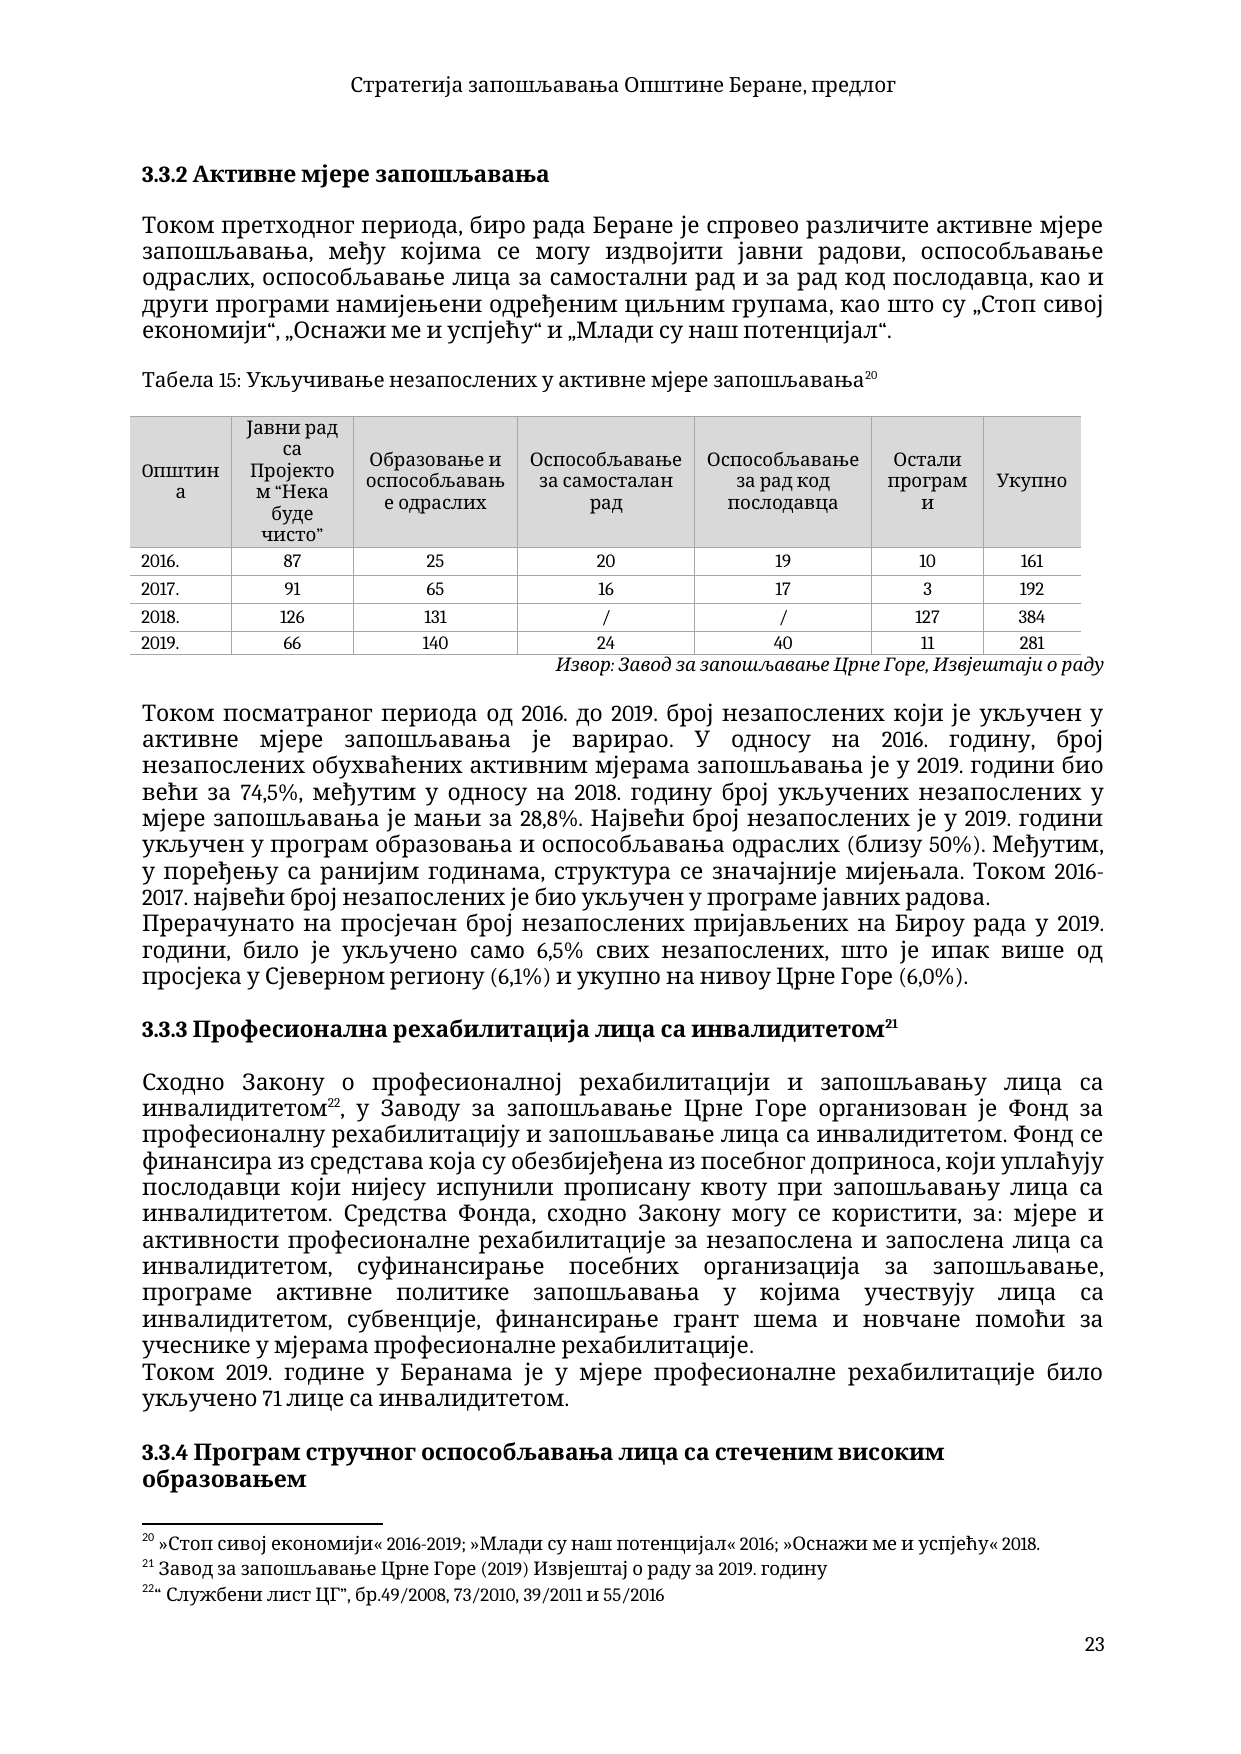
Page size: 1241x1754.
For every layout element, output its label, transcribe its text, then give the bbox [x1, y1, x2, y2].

text Током посматраног периода од 2016. до 2019. број незапослених који је укључен у активне мјере запошљавања је варирао. У односу на 2016. годину, број незапослених обухваћених активним мјерама запошљавања је у 2019. години био већи за 74,5%, међутим у односу на 2018. годину број укључених незапослених у мјере запошљавања је мањи за 28,8%. Највећи број незапослених је у 2019. години укључен у програм образовања и оспособљавања одраслих (близу 50%). Међутим, у поређењу са ранијим годинама, структура се значајније мијењала. Током 2016-2017. највећи број незапослених је био укључен у програме јавних радова. [142, 700, 1104, 911]
table_cell 384 [984, 604, 1081, 631]
table_cell 24 [518, 632, 694, 654]
table_cell 87 [232, 548, 353, 575]
text Табела 15: Укључивање незапослених у активне мјере запошљавања [142, 368, 1104, 392]
table_cell 25 [354, 548, 517, 575]
table_cell 17 [695, 576, 871, 603]
table_cell 40 [695, 632, 871, 654]
subtitle 3.3.3 Професионална рехабилитација лица са инвалидитетом [142, 1017, 1104, 1043]
table_cell 16 [518, 576, 694, 603]
table_cell 2017. [130, 576, 231, 603]
table_cell 2016. [130, 548, 231, 575]
table_cell 281 [984, 632, 1081, 654]
text Извор: Завод за запошљавање Црне Горе, Извјештаји о раду [142, 655, 1104, 676]
table_cell / [518, 604, 694, 631]
table_cell 2019. [130, 632, 231, 654]
table_cell / [695, 604, 871, 631]
table_cell 65 [354, 576, 517, 603]
table_cell 3 [872, 576, 983, 603]
table_cell 140 [354, 632, 517, 654]
table_cell 91 [232, 576, 353, 603]
table_header Остали програми [872, 417, 983, 547]
text Сходно Закону о професионалној рехабилитацији и запошљавању лица са инвалидитетом, у Заводу за запошљавање Црне Горе организован је Фонд за професионалну рехабилитацију и запошљавање лица са инвалидитетом. Фонд се финансира из средстава која су обезбијеђена из посебног доприноса, који уплаћују послодавци који нијесу испунили прописану квоту при запошљавању лица са инвалидитетом. Средства Фонда, сходно Закону могу се користити, за: мјере и активности професионалне рехабилитације за незапослена и запослена лица са инвалидитетом, суфинансирање посебних организација за запошљавање, програме активне политике запошљавања у којима учествују лица са инвалидитетом, субвенције, финансирање грант шема и новчане помоћи за учеснике у мјерама професионалне рехабилитације. [142, 1069, 1104, 1359]
table_cell 161 [984, 548, 1081, 575]
table_cell 126 [232, 604, 353, 631]
table_header Образовање и оспособљавање одраслих [354, 417, 517, 547]
text Током 2019. године у Беранама је у мјере професионалне рехабилитације било укључено 71 лице са инвалидитетом. [142, 1359, 1104, 1412]
table_cell 192 [984, 576, 1081, 603]
text Током претходног периода, биро рада Беране је спровео различите активне мјере запошљавања, међу којима се могу издвојити јавни радови, оспособљавање одраслих, оспособљавање лица за самостални рад и за рад код послодавца, као и други програми намијењени одређеним циљним групама, као што су „Стоп сивој економији“, „Оснажи ме и успјећу“ и „Млади су наш потенцијал“. [142, 212, 1104, 344]
table_header Oпштина [130, 417, 231, 547]
text Прерачунато на просјечан број незапослених пријављених на Бироу рада у 2019. години, било је укључено само 6,5% свих незапослених, што је ипак више од просјека у Сјеверном региону (6,1%) и укупно на нивоу Црне Горе (6,0%). [142, 911, 1104, 990]
table_header Укупно [984, 417, 1081, 547]
table_header Оспособљавање за самосталан рад [518, 417, 694, 547]
table_header Оспособљавање за рад код послодавца [695, 417, 871, 547]
subtitle 3.3.4 Програм стручног оспособљавања лица са стеченим високим образовањем [142, 1440, 1104, 1493]
table_cell 20 [518, 548, 694, 575]
table_cell 19 [695, 548, 871, 575]
table_cell 2018. [130, 604, 231, 631]
table_cell 11 [872, 632, 983, 654]
table_cell 127 [872, 604, 983, 631]
table_cell 10 [872, 548, 983, 575]
table_cell 131 [354, 604, 517, 631]
subtitle 3.3.2 Активне мјере запошљавања [142, 162, 1104, 188]
table_cell 66 [232, 632, 353, 654]
table_header Јавни рад са Пројектом “Нека буде чисто” [232, 417, 353, 547]
